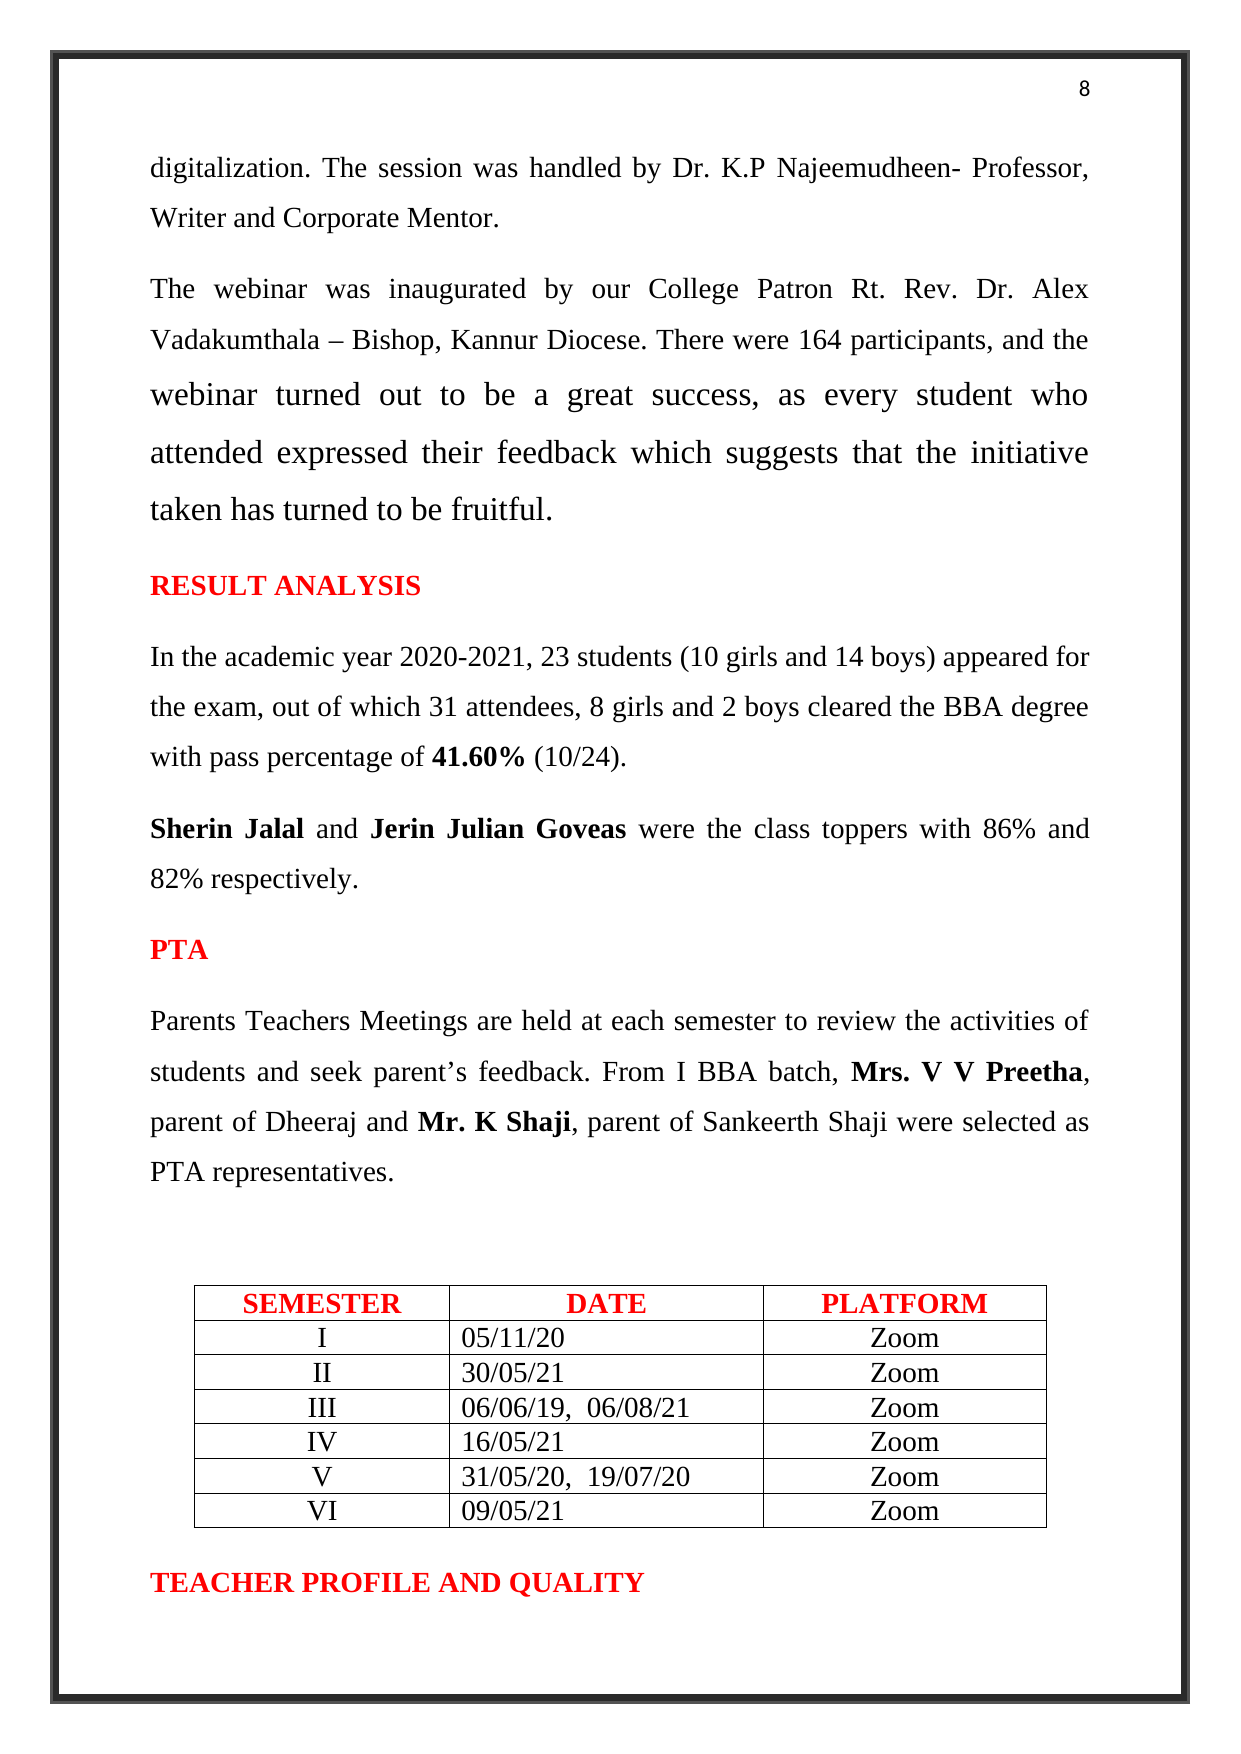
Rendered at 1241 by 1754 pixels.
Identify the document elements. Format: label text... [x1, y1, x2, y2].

table_cell Zoom [764, 1321, 1046, 1354]
table_cell Zoom [764, 1390, 1046, 1423]
table_cell 30/05/21 [450, 1355, 763, 1389]
table_header SEMESTER [195, 1286, 449, 1319]
table_cell II [195, 1355, 449, 1389]
table_cell Zoom [764, 1355, 1046, 1389]
table_header PLATFORM [764, 1286, 1046, 1319]
table_cell 05/11/20 [450, 1321, 763, 1354]
table_cell Zoom [764, 1459, 1046, 1492]
text Sherin Jalal and Jerin Julian Goveas were the class toppers with 86% and 82% respectively. [150, 811, 1090, 894]
text RESULT ANALYSIS [150, 568, 1090, 601]
table_cell Zoom [764, 1424, 1046, 1458]
table_header DATE [450, 1286, 763, 1319]
text PTA [150, 932, 1090, 966]
table_cell V [195, 1459, 449, 1492]
table_cell IV [195, 1424, 449, 1458]
table_cell 09/05/21 [450, 1494, 763, 1527]
table_cell Zoom [764, 1494, 1046, 1527]
table_cell 16/05/21 [450, 1424, 763, 1458]
text Parents Teachers Meetings are held at each semester to review the activities of students and seek parent’s feedback. From I BBA batch, Mrs. V V Preetha, parent of Dheeraj and Mr. K Shaji, parent of Sankeerth Shaji were selected as PTA representatives. [150, 1003, 1090, 1188]
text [150, 150, 1090, 234]
text In the academic year 2020-2021, 23 students (10 girls and 14 boys) appeared for the exam, out of which 31 attendees, 8 girls and 2 boys cleared the BBA degree with pass percentage of 41.60% (10/24). [150, 639, 1090, 773]
table_cell VI [195, 1494, 449, 1527]
table_cell I [195, 1321, 449, 1354]
table_cell 06/06/19, 06/08/21 [450, 1390, 763, 1423]
table_cell 31/05/20, 19/07/20 [450, 1459, 763, 1492]
table_cell III [195, 1390, 449, 1423]
text TEACHER PROFILE AND QUALITY [150, 1297, 1090, 1599]
text The webinar was inaugurated by our College Patron Rt. Rev. Dr. Alex Vadakumthala – Bishop, Kannur Diocese. There were 164 participants, and the webinar turned out to be a great success, as every student who attended expressed their feedback which suggests that the initiative taken has turned to be fruitful. [150, 271, 1090, 528]
